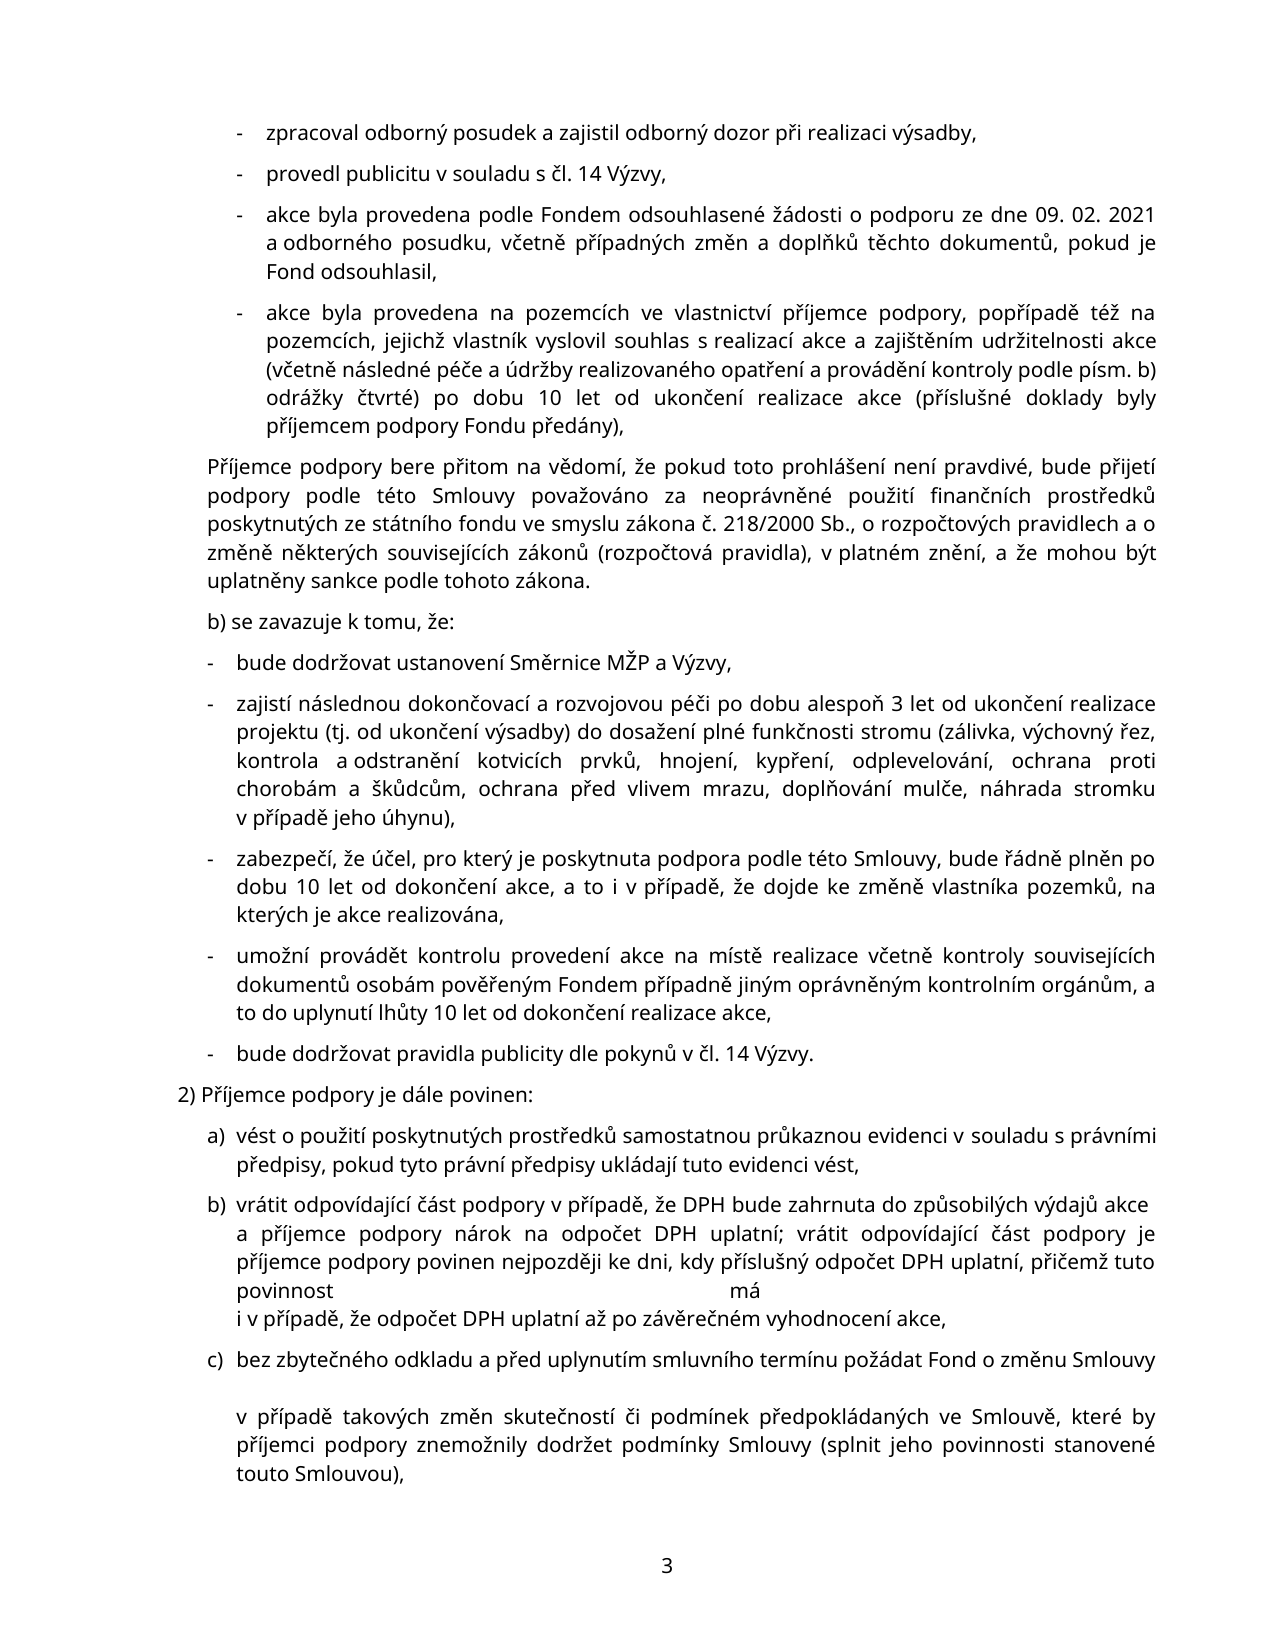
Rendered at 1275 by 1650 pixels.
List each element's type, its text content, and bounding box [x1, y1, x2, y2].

list zabezpečí, že účel, pro který je poskytnuta podpora podle této Smlouvy, bude řádně plněn po dobu 10 let od dokončení akce, a to i v případě, že dojde ke změně vlastníka pozemků, na kterých je akce realizována, [207, 844, 1157, 929]
text Příjemce podpory bere přitom na vědomí, že pokud toto prohlášení není pravdivé, bude přijetí podpory podle této Smlouvy považováno za neoprávněné použití finančních prostředků poskytnutých ze státního fondu ve smyslu zákona č. 218/2000 Sb., o rozpočtových pravidlech a o změně některých souvisejících zákonů (rozpočtová pravidla), v platném znění, a že mohou být uplatněny sankce podle tohoto zákona. [207, 452, 1157, 595]
list bude dodržovat pravidla publicity dle pokynů v čl. 14 Výzvy. [207, 1039, 1157, 1068]
list akce byla provedena podle Fondem odsouhlasené žádosti o podporu ze dne 09. 02. 2021 a odborného posudku, včetně případných změn a doplňků těchto dokumentů, pokud je Fond odsouhlasil, [236, 200, 1157, 285]
list akce byla provedena na pozemcích ve vlastnictví příjemce podpory, popřípadě též na pozemcích, jejichž vlastník vyslovil souhlas s realizací akce a zajištěním udržitelnosti akce (včetně následné péče a údržby realizovaného opatření a provádění kontroly podle písm. b) odrážky čtvrté) po dobu 10 let od ukončení realizace akce (příslušné doklady byly příjemcem podpory Fondu předány), [236, 298, 1157, 440]
list provedl publicitu v souladu s čl. 14 Výzvy, [236, 159, 1157, 187]
list zpracoval odborný posudek a zajistil odborný dozor při realizaci výsadby, [236, 118, 1157, 147]
list vést o použití poskytnutých prostředků samostatnou průkaznou evidenci v souladu s právními předpisy, pokud tyto právní předpisy ukládají tuto evidenci vést, [207, 1121, 1157, 1178]
list umožní provádět kontrolu provedení akce na místě realizace včetně kontroly souvisejících dokumentů osobám pověřeným Fondem případně jiným oprávněným kontrolním orgánům, a to do uplynutí lhůty 10 let od dokončení realizace akce, [207, 942, 1157, 1027]
list vrátit odpovídající část podpory v případě, že DPH bude zahrnuta do způsobilých výdajů akce a příjemce podpory nárok na odpočet DPH uplatní; vrátit odpovídající část podpory je příjemce podpory povinen nejpozději ke dni, kdy příslušný odpočet DPH uplatní, přičemž tuto povinnost má i v případě, že odpočet DPH uplatní až po závěrečném vyhodnocení akce, [207, 1191, 1157, 1333]
list zajistí následnou dokončovací a rozvojovou péči po dobu alespoň 3 let od ukončení realizace projektu (tj. od ukončení výsadby) do dosažení plné funkčnosti stromu (zálivka, výchovný řez, kontrola a odstranění kotvicích prvků, hnojení, kypření, odplevelování, ochrana proti chorobám a škůdcům, ochrana před vlivem mrazu, doplňování mulče, náhrada stromku v případě jeho úhynu), [207, 689, 1157, 831]
list bez zbytečného odkladu a před uplynutím smluvního termínu požádat Fond o změnu Smlouvy v případě takových změn skutečností či podmínek předpokládaných ve Smlouvě, které by příjemci podpory znemožnily dodržet podmínky Smlouvy (splnit jeho povinnosti stanovené touto Smlouvou), [207, 1345, 1157, 1487]
text 2) Příjemce podpory je dále povinen: [177, 1080, 1157, 1109]
text b) se zavazuje k tomu, že: [207, 607, 1157, 636]
list bude dodržovat ustanovení Směrnice MŽP a Výzvy, [207, 648, 1157, 677]
